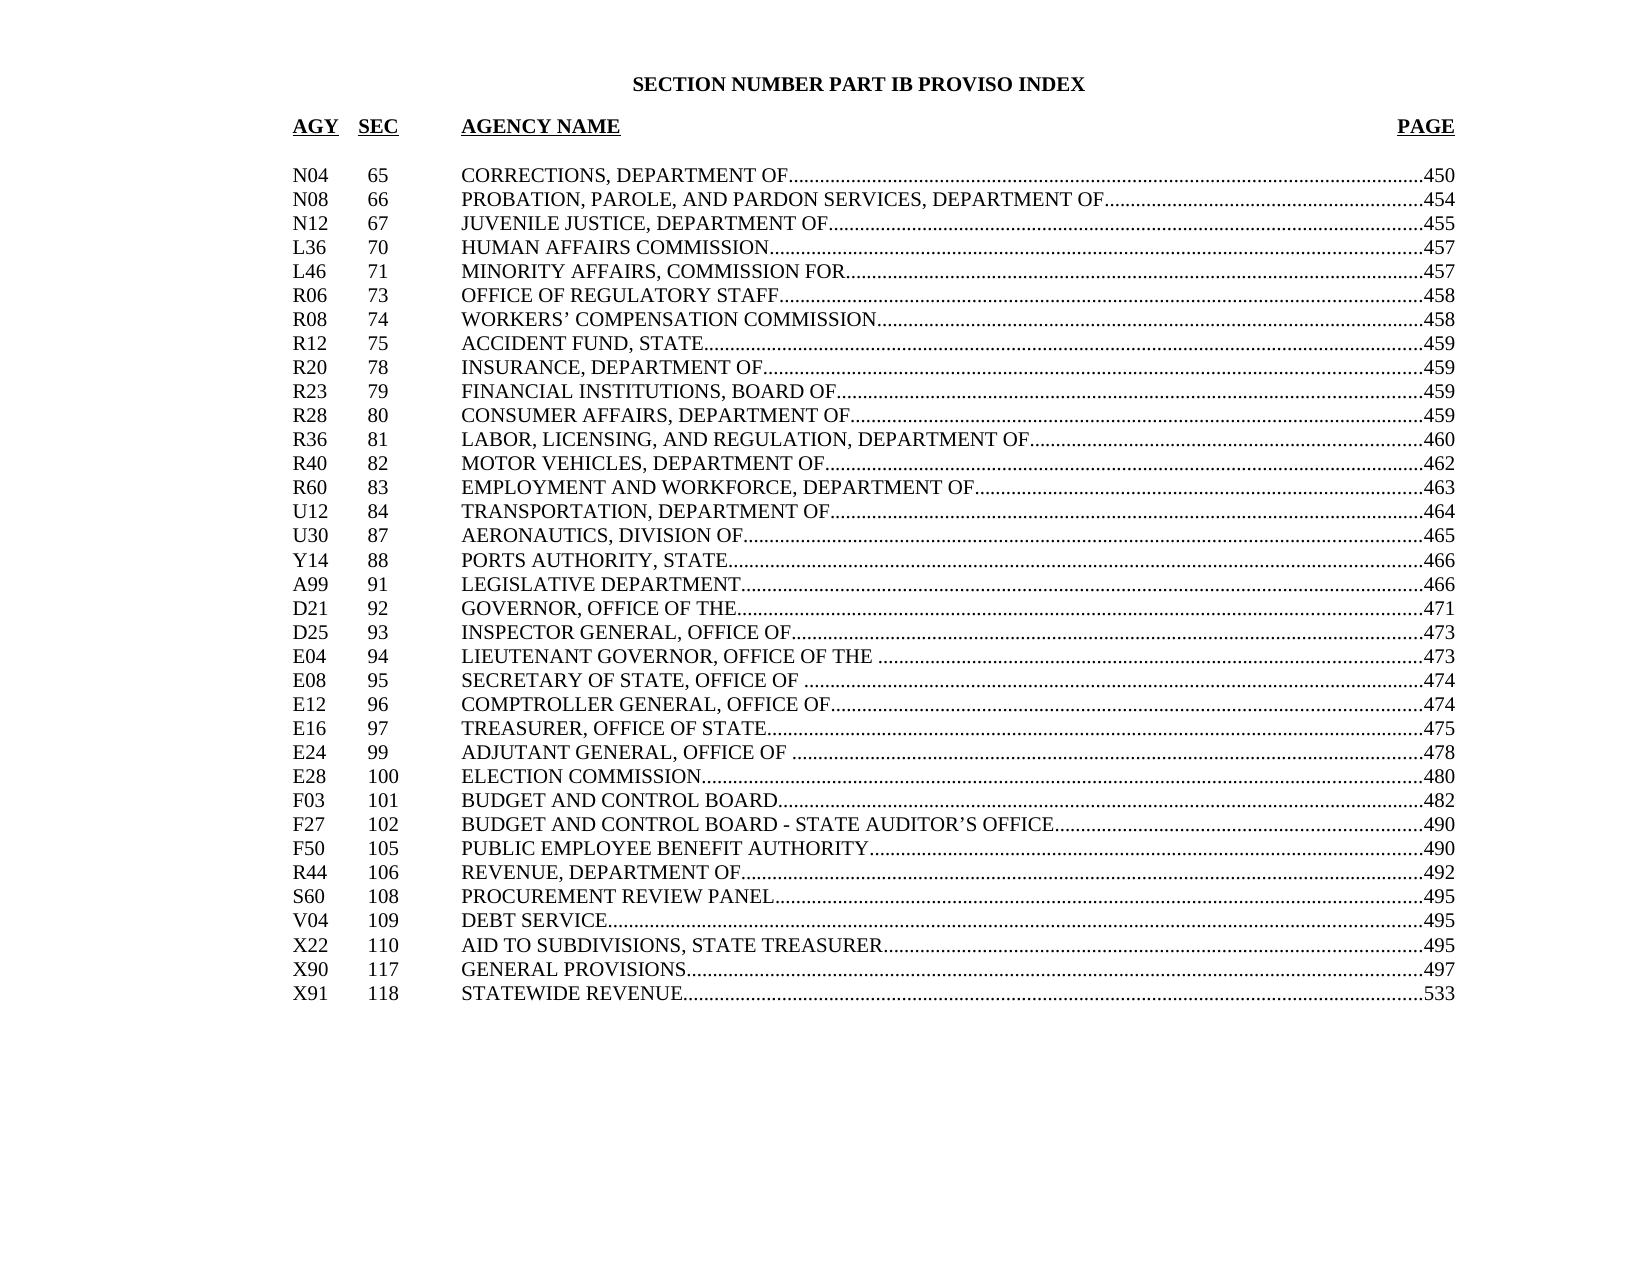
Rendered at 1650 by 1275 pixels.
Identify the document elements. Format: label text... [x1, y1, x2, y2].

text R08 74 WORKERS’ COMPENSATION COMMISSION 458 [255, 307, 1462, 331]
text R28 80 CONSUMER AFFAIRS, DEPARTMENT OF 459 [255, 403, 1462, 427]
text N08 66 PROBATION, PAROLE, AND PARDON SERVICES, DEPARTMENT OF 454 [255, 187, 1462, 211]
text X91 118 STATEWIDE REVENUE 533 [255, 981, 1462, 1005]
text Y14 88 PORTS AUTHORITY, STATE 466 [255, 547, 1462, 572]
text X90 117 GENERAL PROVISIONS 497 [255, 957, 1462, 981]
text R20 78 INSURANCE, DEPARTMENT OF 459 [255, 355, 1462, 379]
text R60 83 EMPLOYMENT AND WORKFORCE, DEPARTMENT OF 463 [255, 475, 1462, 499]
text F03 101 BUDGET AND CONTROL BOARD 482 [255, 788, 1462, 812]
text E16 97 TREASURER, OFFICE OF STATE 475 [255, 716, 1462, 740]
text U12 84 TRANSPORTATION, DEPARTMENT OF 464 [255, 499, 1462, 523]
text N04 65 CORRECTIONS, DEPARTMENT OF 450 [255, 162, 1462, 187]
text N12 67 JUVENILE JUSTICE, DEPARTMENT OF 455 [255, 211, 1462, 235]
text U30 87 AERONAUTICS, DIVISION OF 465 [255, 523, 1462, 547]
text D21 92 GOVERNOR, OFFICE OF THE 471 [255, 596, 1462, 620]
text R40 82 MOTOR VEHICLES, DEPARTMENT OF 462 [255, 451, 1462, 475]
text A99 91 LEGISLATIVE DEPARTMENT 466 [255, 572, 1462, 596]
text R12 75 ACCIDENT FUND, STATE 459 [255, 331, 1462, 355]
text X22 110 AID TO SUBDIVISIONS, STATE TREASURER 495 [255, 932, 1462, 957]
text E12 96 COMPTROLLER GENERAL, OFFICE OF 474 [255, 692, 1462, 716]
text R44 106 REVENUE, DEPARTMENT OF 492 [255, 860, 1462, 884]
text S60 108 PROCUREMENT REVIEW PANEL 495 [255, 884, 1462, 908]
text R23 79 FINANCIAL INSTITUTIONS, BOARD OF 459 [255, 379, 1462, 403]
text R36 81 LABOR, LICENSING, AND REGULATION, DEPARTMENT OF 460 [255, 427, 1462, 451]
text L46 71 MINORITY AFFAIRS, COMMISSION FOR 457 [255, 259, 1462, 283]
text F50 105 PUBLIC EMPLOYEE BENEFIT AUTHORITY 490 [255, 836, 1462, 860]
text R06 73 OFFICE OF REGULATORY STAFF 458 [255, 283, 1462, 307]
text E24 99 ADJUTANT GENERAL, OFFICE OF 478 [255, 740, 1462, 764]
text F27 102 BUDGET AND CONTROL BOARD - STATE AUDITOR’S OFFICE 490 [255, 812, 1462, 836]
text L36 70 HUMAN AFFAIRS COMMISSION 457 [255, 235, 1462, 259]
text D25 93 INSPECTOR GENERAL, OFFICE OF 473 [255, 620, 1462, 644]
text E08 95 SECRETARY OF STATE, OFFICE OF 474 [255, 668, 1462, 692]
text E28 100 ELECTION COMMISSION 480 [255, 764, 1462, 788]
text E04 94 LIEUTENANT GOVERNOR, OFFICE OF THE 473 [255, 644, 1462, 668]
text V04 109 DEBT SERVICE 495 [255, 908, 1462, 932]
